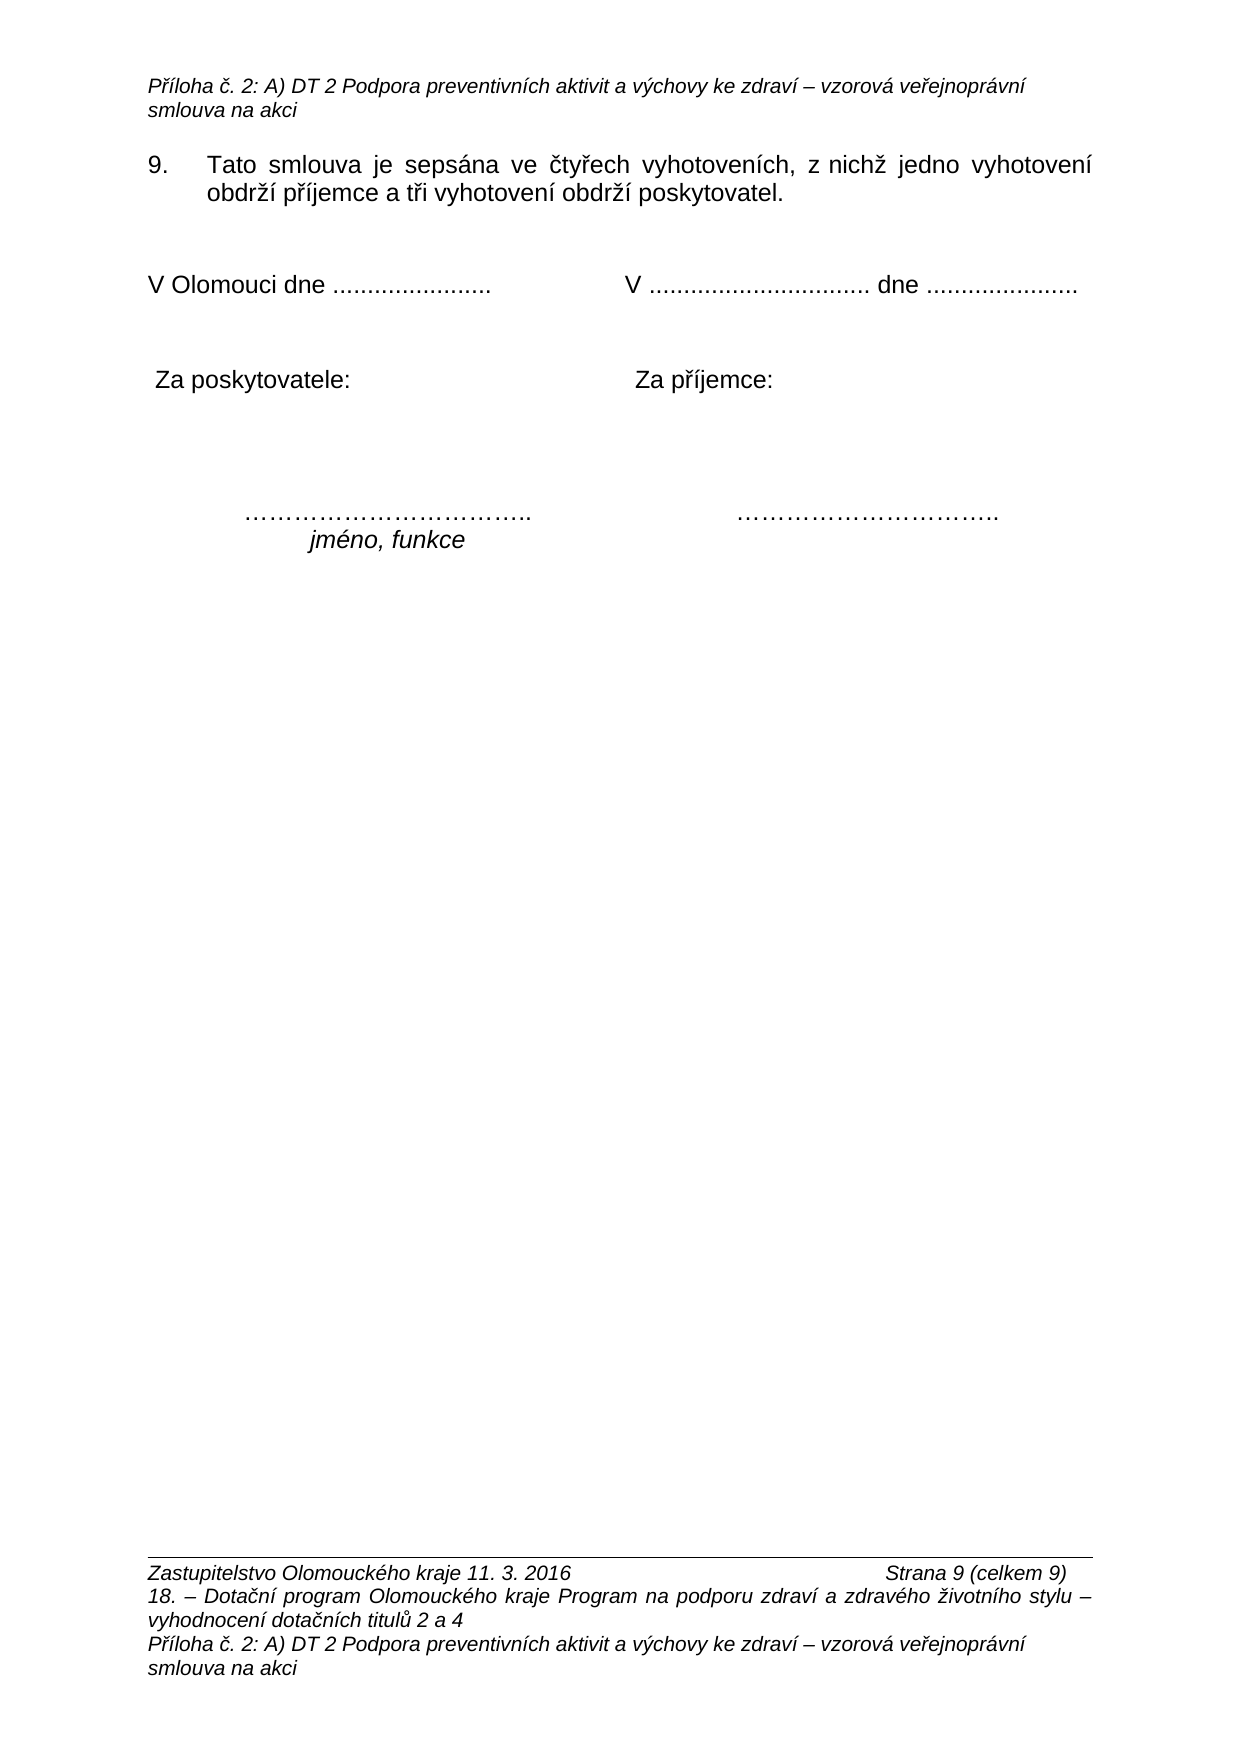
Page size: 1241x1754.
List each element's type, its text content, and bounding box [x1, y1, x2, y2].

table_header Za příjemce: [628, 361, 1107, 497]
text V Olomouci dne ....................... V ................................ dne ...................... [148, 270, 1093, 298]
table_cell ………………………….. [628, 497, 1107, 583]
table_cell …………………………….. jméno, funkce [148, 497, 627, 583]
table_header Za poskytovatele: [148, 361, 627, 497]
list Tato smlouva je sepsána ve čtyřech vyhotoveních, z nichž jedno vyhotovení obdrží příjemce a tři vyhotovení obdrží poskytovatel. [148, 150, 1093, 207]
